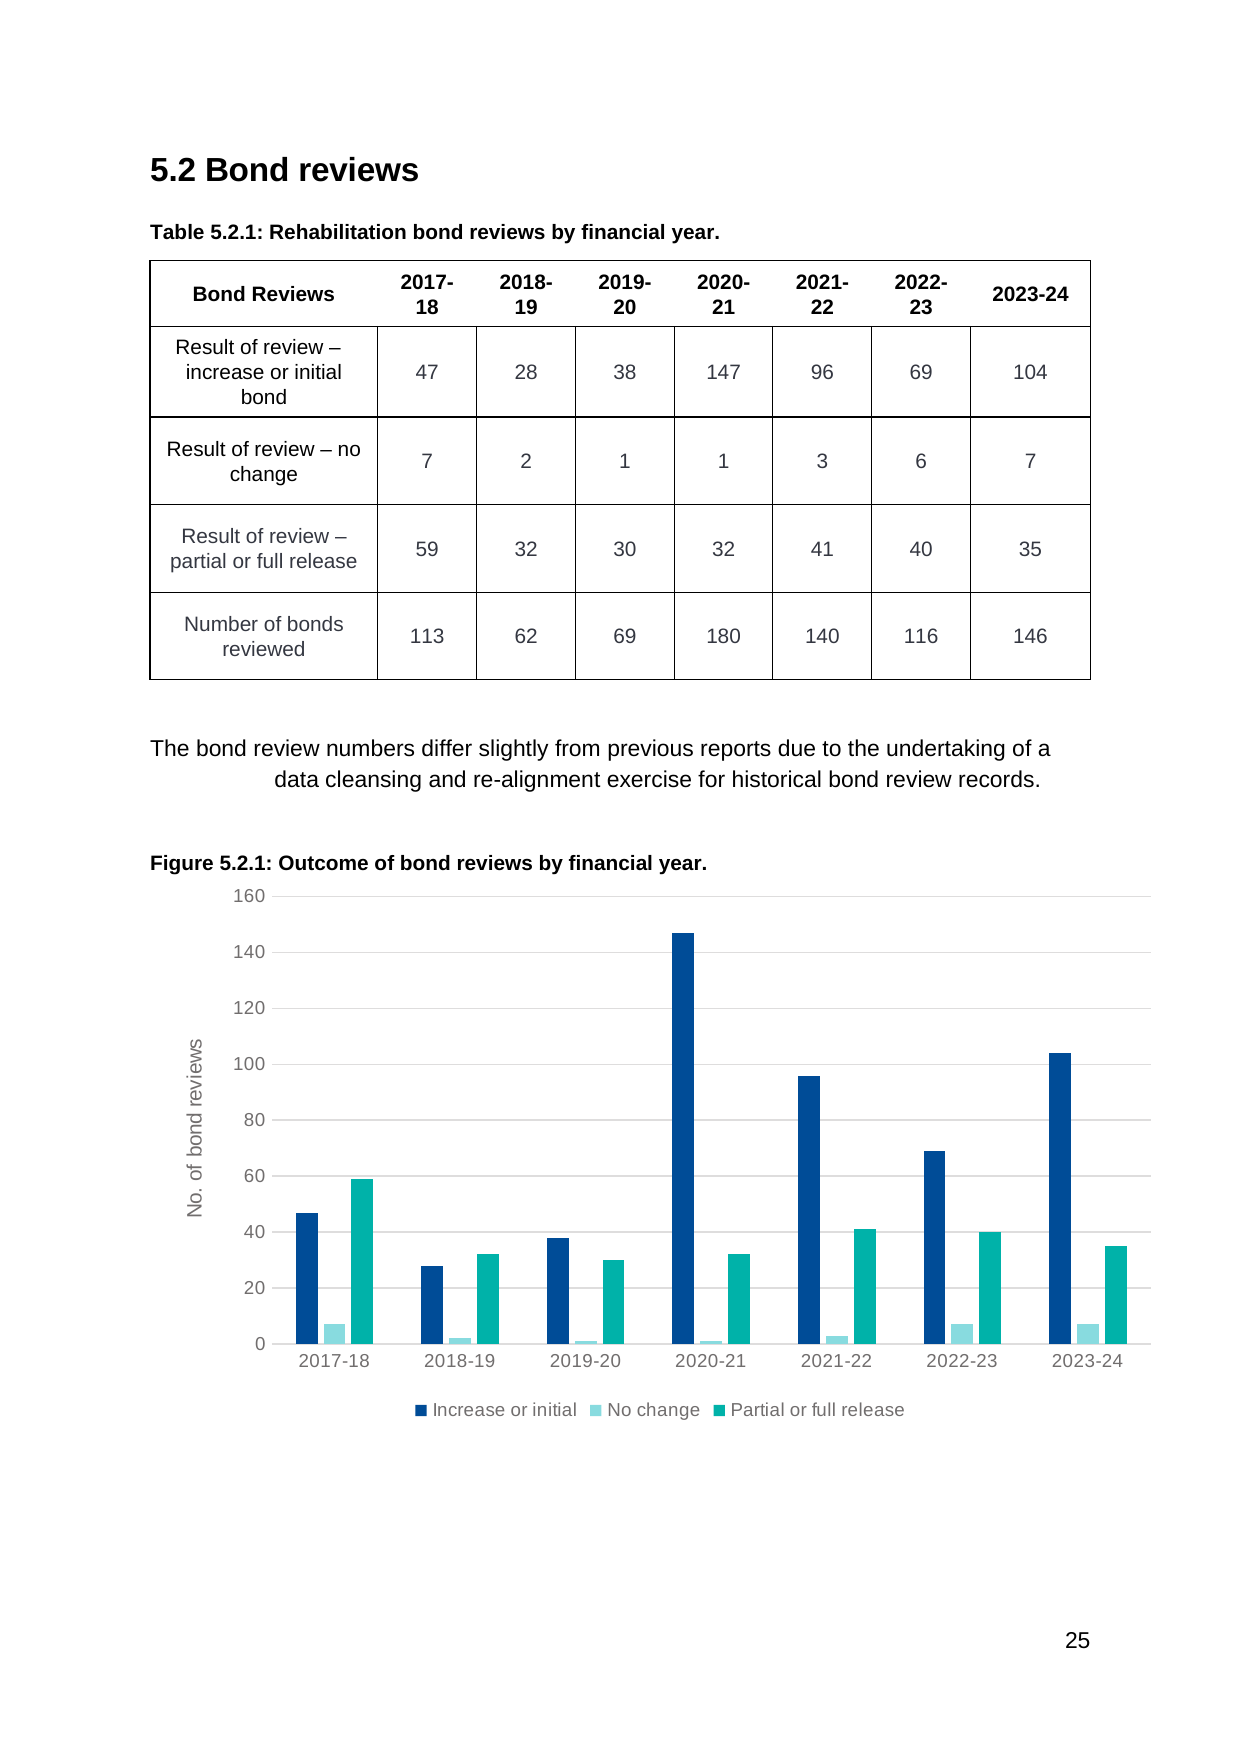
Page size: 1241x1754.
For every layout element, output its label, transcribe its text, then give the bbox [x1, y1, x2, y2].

subtitle 5.2 Bond reviews [150, 150, 1090, 188]
table_cell 104 [971, 327, 1090, 416]
table_cell 62 [477, 593, 575, 679]
table_cell 140 [773, 593, 871, 679]
table_cell 41 [773, 505, 871, 592]
table_cell 38 [576, 327, 674, 416]
table_header Bond Reviews [151, 261, 377, 326]
text Figure 5.2.1: Outcome of bond reviews by financial year. [150, 849, 1090, 874]
table_cell 35 [971, 505, 1090, 592]
table_cell 69 [872, 327, 970, 416]
table_cell 180 [675, 593, 772, 679]
table_cell 28 [477, 327, 575, 416]
table_cell 47 [378, 327, 476, 416]
table_cell Result of review – partial or full release [151, 505, 377, 592]
table_header 2018-19 [476, 261, 575, 326]
table_cell 1 [576, 418, 674, 504]
table_header 2020-21 [674, 261, 773, 326]
table_cell Result of review – increase or initial bond [151, 327, 377, 416]
text Table 5.2.1: Rehabilitation bond reviews by financial year. [150, 220, 1090, 244]
table_cell 96 [773, 327, 871, 416]
table_cell Number of bonds reviewed [151, 593, 377, 679]
table_cell 116 [872, 593, 970, 679]
table_cell Result of review – no change [151, 418, 377, 504]
table_cell 7 [971, 418, 1090, 504]
table_header 2021-22 [773, 261, 871, 326]
table_cell 32 [477, 505, 575, 592]
table_cell 147 [675, 327, 772, 416]
table_header 2017-18 [378, 261, 476, 326]
table_cell 69 [576, 593, 674, 679]
table_cell 146 [971, 593, 1090, 679]
table_cell 6 [872, 418, 970, 504]
table_cell 7 [378, 418, 476, 504]
table_cell 3 [773, 418, 871, 504]
table_cell 1 [675, 418, 772, 504]
table_header 2022-23 [871, 261, 970, 326]
table_header 2019-20 [575, 261, 674, 326]
table_header 2023-24 [970, 261, 1090, 326]
table_cell 59 [378, 505, 476, 592]
table_cell 2 [477, 418, 575, 504]
table_cell 32 [675, 505, 772, 592]
table_cell 40 [872, 505, 970, 592]
table_cell 30 [576, 505, 674, 592]
text The bond review numbers differ slightly from previous reports due to the undertaking of a data cleansing and re-alignment exercise for historical bond review records. [150, 735, 1090, 792]
table_cell 113 [378, 593, 476, 679]
